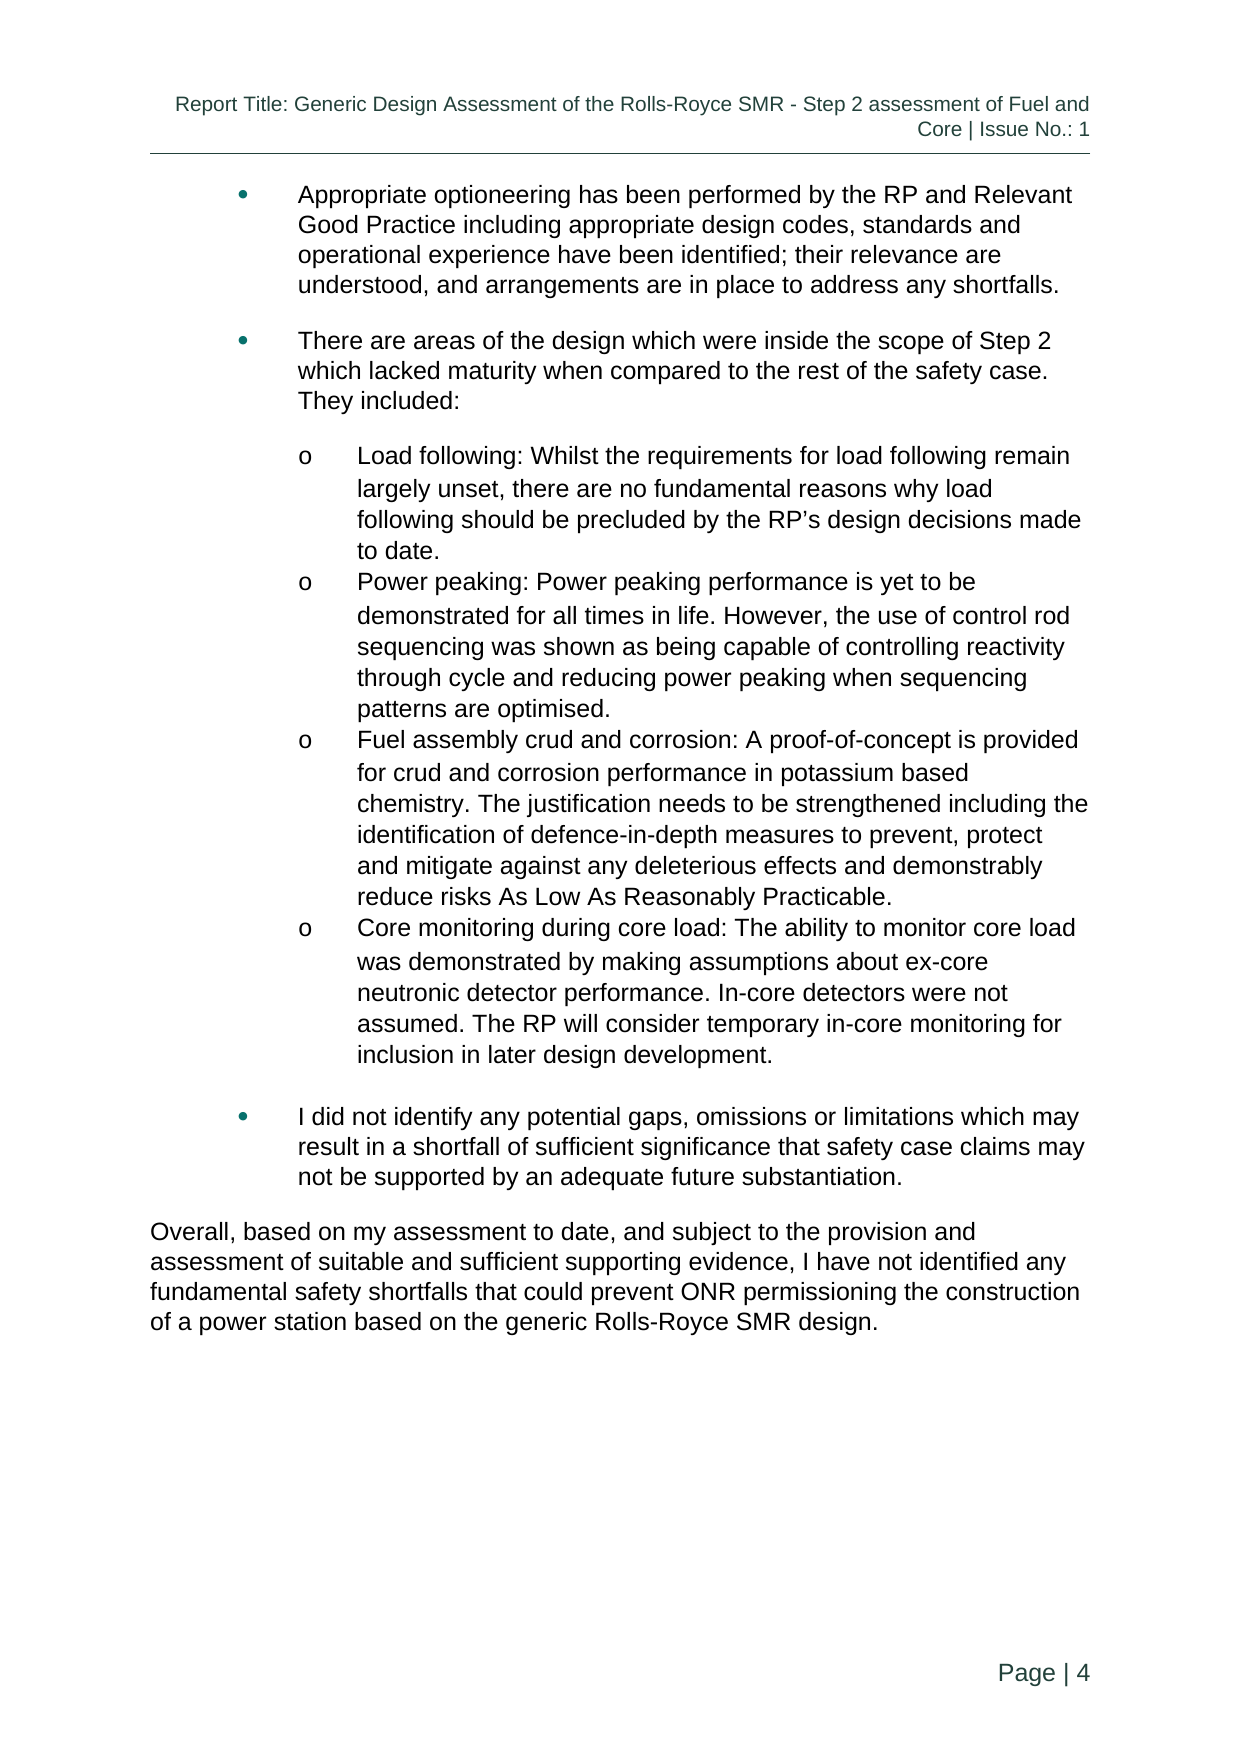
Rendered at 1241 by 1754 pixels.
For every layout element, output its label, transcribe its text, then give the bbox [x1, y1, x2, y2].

list I did not identify any potential gaps, omissions or limitations which may result in a shortfall of sufficient significance that safety case claims may not be supported by an adequate future substantiation. [239, 1102, 1090, 1191]
list Core monitoring during core load: The ability to monitor core load was demonstrated by making assumptions about ex-core neutronic detector performance. In-core detectors were not assumed. The RP will consider temporary in-core monitoring for inclusion in later design development. [298, 913, 1090, 1068]
list Appropriate optioneering has been performed by the RP and Relevant Good Practice including appropriate design codes, standards and operational experience have been identified; their relevance are understood, and arrangements are in place to address any shortfalls. [239, 180, 1090, 299]
list Power peaking: Power peaking performance is yet to be demonstrated for all times in life. However, the use of control rod sequencing was shown as being capable of controlling reactivity through cycle and reducing power peaking when sequencing patterns are optimised. [298, 567, 1090, 722]
list Load following: Whilst the requirements for load following remain largely unset, there are no fundamental reasons why load following should be precluded by the RP’s design decisions made to date. [298, 441, 1090, 565]
list Overall, based on my assessment to date, and subject to the provision and assessment of suitable and sufficient supporting evidence, I have not identified any fundamental safety shortfalls that could prevent ONR permissioning the construction of a power station based on the generic Rolls-Royce SMR design. [150, 1217, 1090, 1336]
list There are areas of the design which were inside the scope of Step 2 which lacked maturity when compared to the rest of the safety case. They included: [239, 326, 1090, 415]
list Fuel assembly crud and corrosion: A proof-of-concept is provided for crud and corrosion performance in potassium based chemistry. The justification needs to be strengthened including the identification of defence-in-depth measures to prevent, protect and mitigate against any deleterious effects and demonstrably reduce risks As Low As Reasonably Practicable. [298, 725, 1090, 911]
